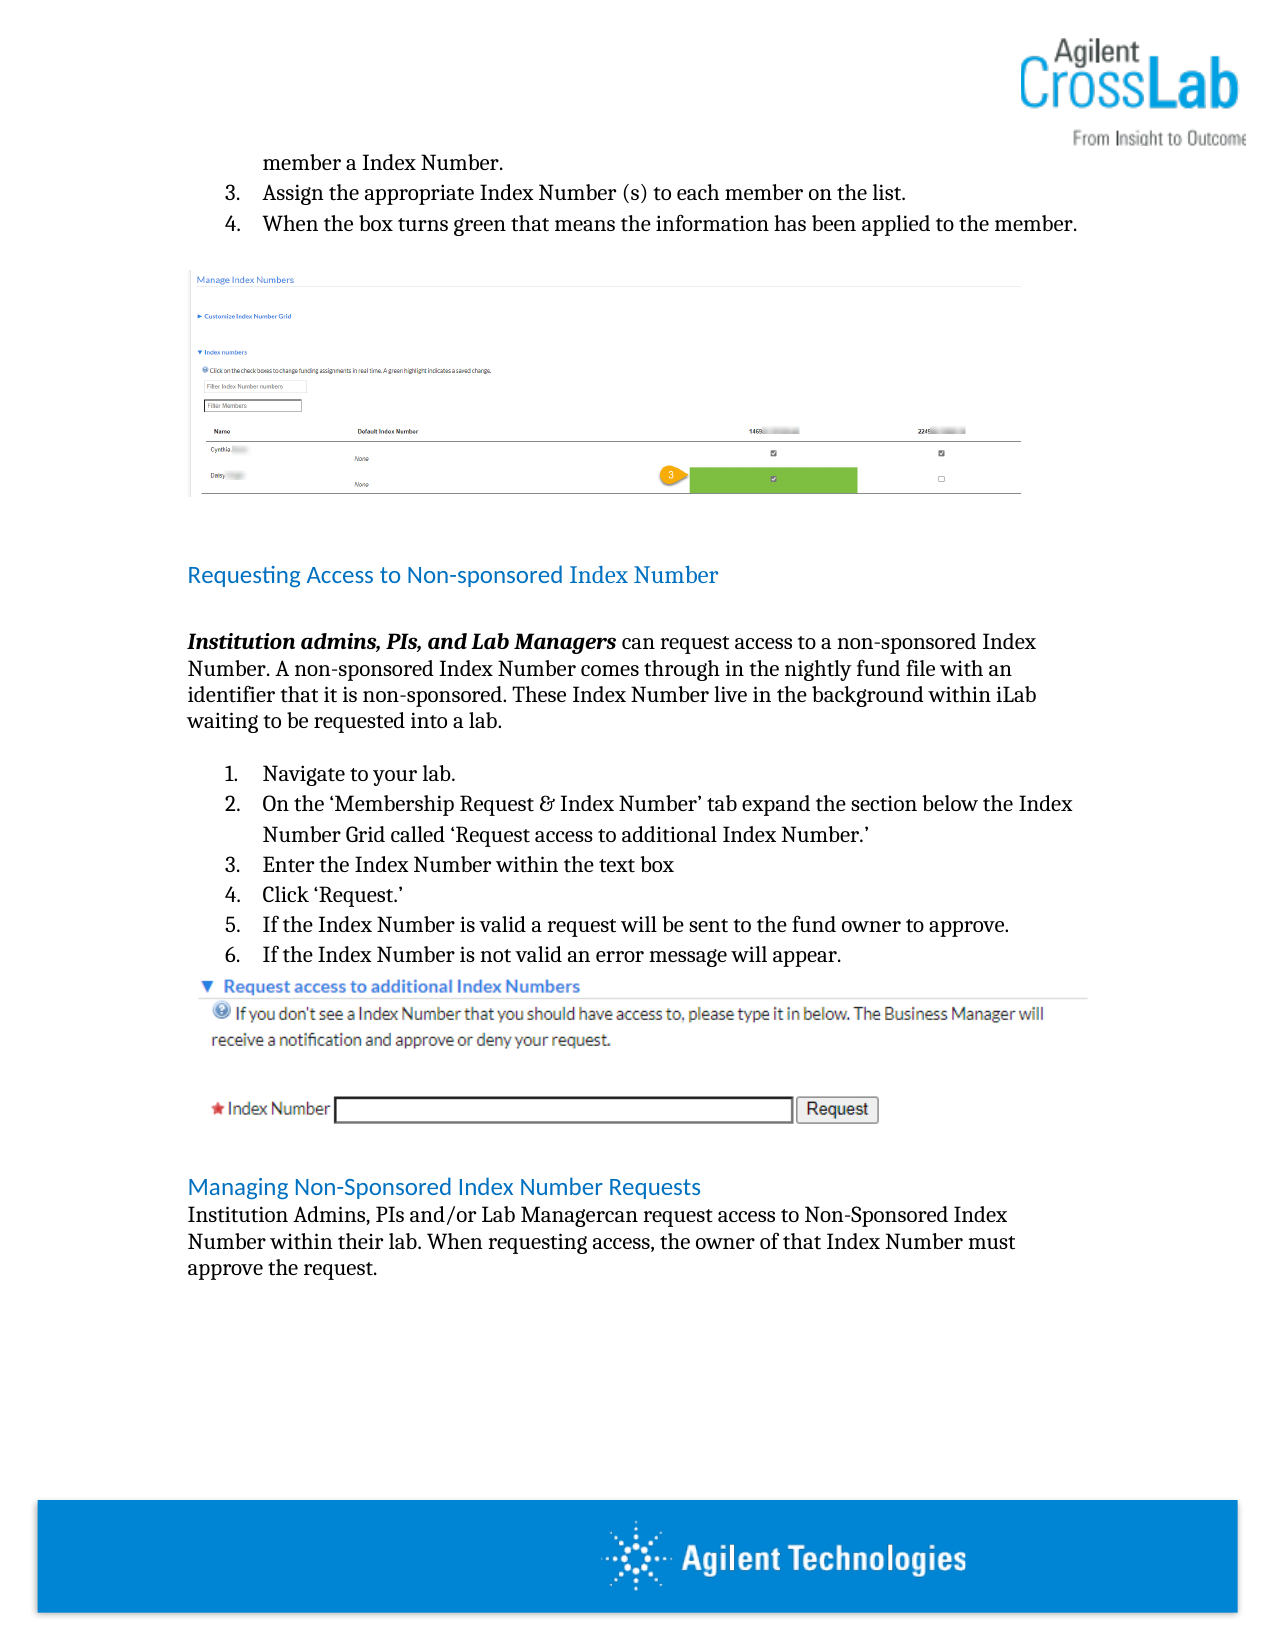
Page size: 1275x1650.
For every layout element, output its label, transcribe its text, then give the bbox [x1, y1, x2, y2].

text Managing Non-Sponsored Index Number Requests [187, 1172, 1087, 1202]
list When the box turns green that means the information has been applied to the member. [225, 210, 1087, 237]
list Click ‘Request.’ [225, 882, 1087, 908]
picture [187, 972, 1088, 1146]
picture [187, 270, 1024, 497]
list If the Index Number is not valid an error message will appear. [225, 942, 1087, 968]
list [225, 150, 1087, 176]
list Assign the appropriate Index Number (s) to each member on the list. [225, 180, 1087, 207]
list On the ‘Membership Request & Index Number’ tab expand the section below the Index Number Grid called ‘Request access to additional Index Number.’ [225, 791, 1087, 848]
text Institution Admins, PIs and/or Lab Managercan request access to Non-Sponsored Index Number within their lab. When requesting access, the owner of that Index Number must approve the request. [187, 1202, 1087, 1281]
list Navigate to your lab. [225, 761, 1087, 787]
text Institution admins, PIs, and Lab Managers can request access to a non-sponsored Index Number. A non-sponsored Index Number comes through in the nightly fund file with an identifier that it is non-sponsored. These Index Number live in the background within iLab waiting to be requested into a lab. [187, 629, 1087, 734]
list If the Index Number is valid a request will be sent to the fund owner to approve. [225, 912, 1087, 938]
list Enter the Index Number within the text box [225, 852, 1087, 878]
subtitle Requesting Access to Non-sponsored Index Number [187, 559, 1087, 590]
